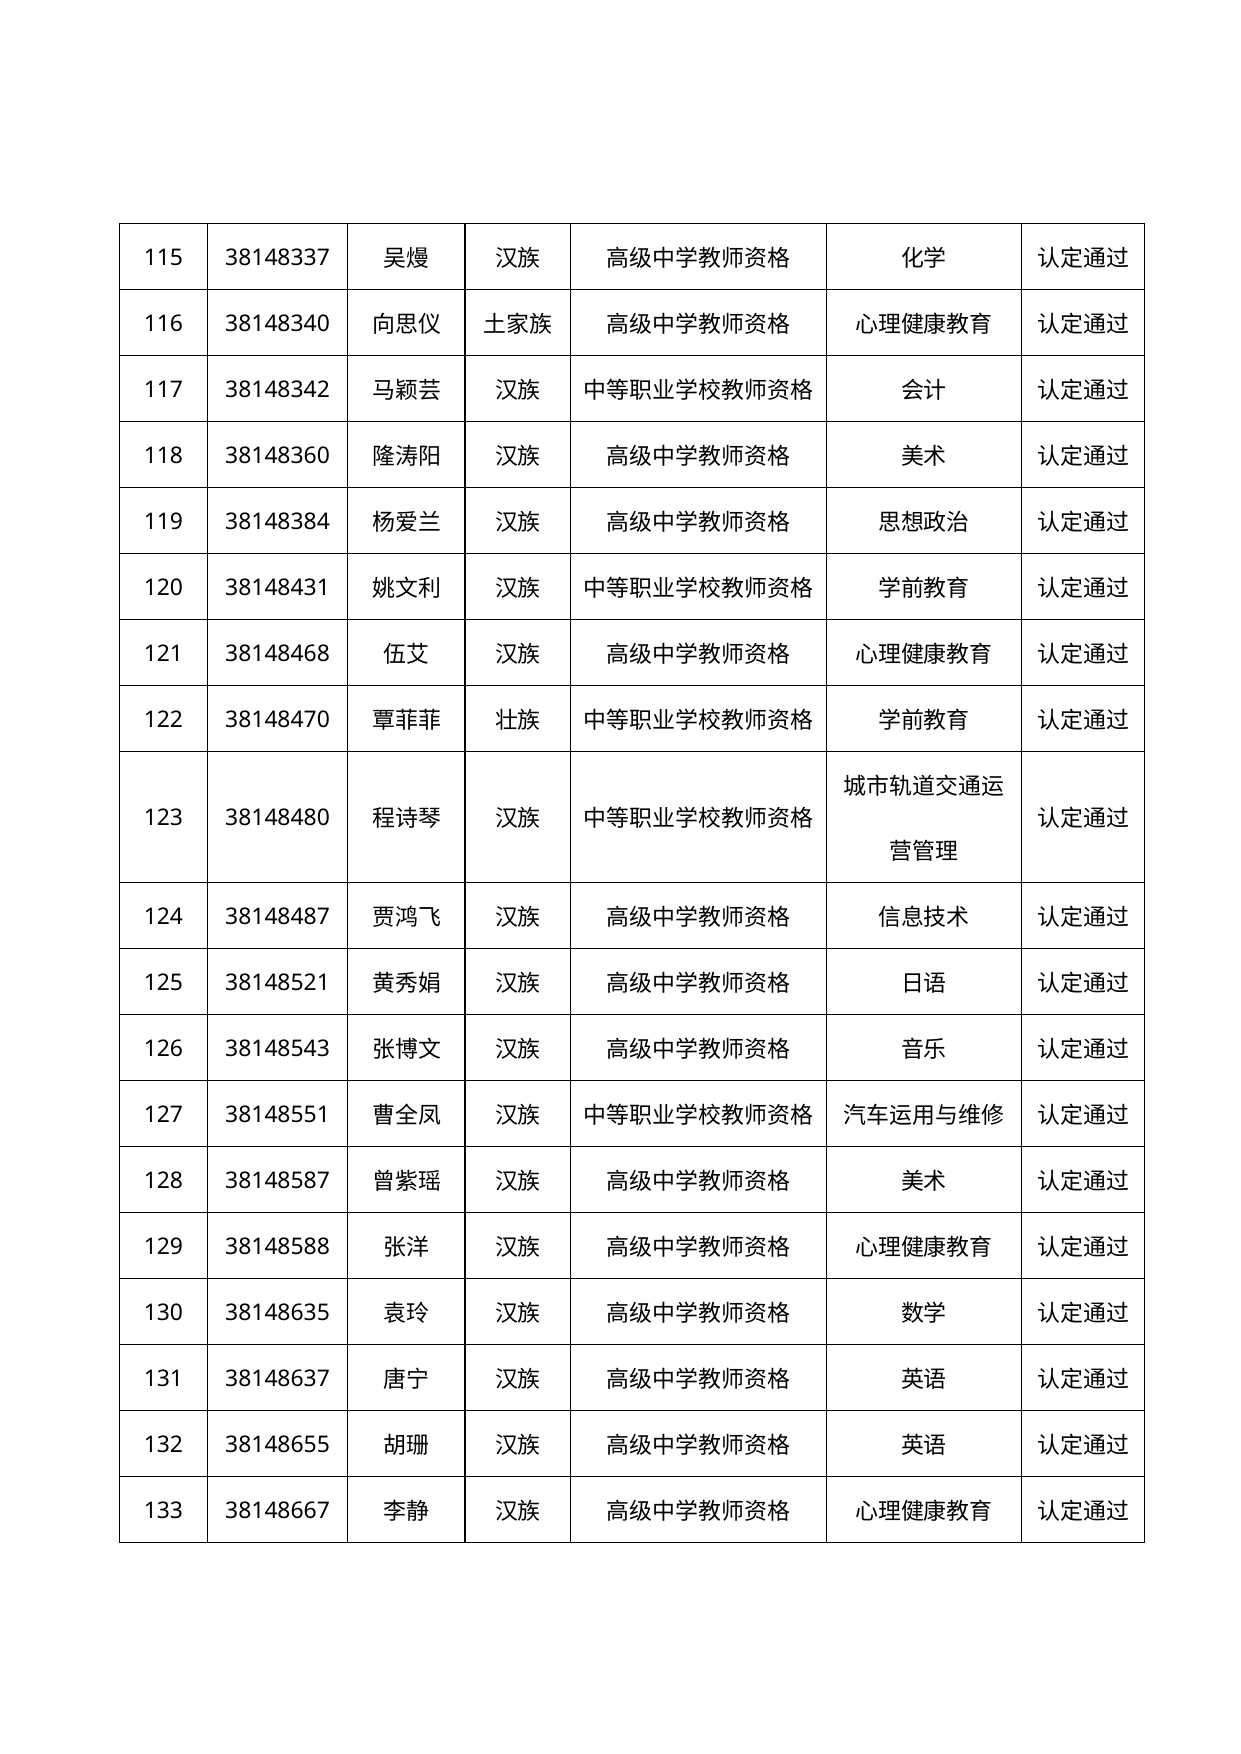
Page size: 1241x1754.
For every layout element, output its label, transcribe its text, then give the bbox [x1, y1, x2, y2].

table_cell 认定通过 [1022, 883, 1144, 948]
table_cell 117 [120, 356, 207, 421]
table_cell 心理健康教育 [827, 620, 1021, 685]
table_cell 高级中学教师资格 [571, 224, 826, 288]
table_cell 中等职业学校教师资格 [571, 752, 826, 882]
table_cell 曹全凤 [348, 1081, 464, 1146]
table_cell 中等职业学校教师资格 [571, 1081, 826, 1146]
table_cell 高级中学教师资格 [571, 488, 826, 553]
table_cell 吴熳 [348, 224, 464, 288]
table_cell 124 [120, 883, 207, 948]
table_cell 120 [120, 554, 207, 619]
table_cell 高级中学教师资格 [571, 422, 826, 487]
table_cell 化学 [827, 224, 1021, 288]
table_cell 学前教育 [827, 554, 1021, 619]
table_cell 115 [120, 224, 207, 288]
table_cell 汉族 [466, 752, 570, 882]
table_cell 美术 [827, 422, 1021, 487]
table_cell 38148470 [208, 686, 347, 751]
table_cell 38148340 [208, 290, 347, 354]
table_cell 38148667 [208, 1477, 347, 1542]
table_cell 129 [120, 1213, 207, 1278]
table_cell 132 [120, 1411, 207, 1476]
table_cell 高级中学教师资格 [571, 1477, 826, 1542]
table_cell 高级中学教师资格 [571, 1147, 826, 1212]
table_cell 认定通过 [1022, 1411, 1144, 1476]
table_cell 汉族 [466, 554, 570, 619]
table_cell 127 [120, 1081, 207, 1146]
table_cell 认定通过 [1022, 1279, 1144, 1344]
table_cell 袁玲 [348, 1279, 464, 1344]
table_cell 音乐 [827, 1015, 1021, 1080]
table_cell 119 [120, 488, 207, 553]
table_cell 汉族 [466, 422, 570, 487]
table_cell 程诗琴 [348, 752, 464, 882]
table_cell 汉族 [466, 1477, 570, 1542]
table_cell 汉族 [466, 620, 570, 685]
table_cell 汉族 [466, 1411, 570, 1476]
table_cell 38148543 [208, 1015, 347, 1080]
table_cell 38148551 [208, 1081, 347, 1146]
table_cell 心理健康教育 [827, 290, 1021, 354]
table_cell 38148342 [208, 356, 347, 421]
table_cell 认定通过 [1022, 1477, 1144, 1542]
table_cell 土家族 [466, 290, 570, 354]
table_cell 张博文 [348, 1015, 464, 1080]
table_cell 认定通过 [1022, 1147, 1144, 1212]
table_cell 汉族 [466, 883, 570, 948]
table_cell 高级中学教师资格 [571, 1279, 826, 1344]
table_cell 心理健康教育 [827, 1213, 1021, 1278]
table_cell 中等职业学校教师资格 [571, 554, 826, 619]
table_cell 汉族 [466, 356, 570, 421]
table_cell 汉族 [466, 488, 570, 553]
table_cell 英语 [827, 1411, 1021, 1476]
table_cell 杨爱兰 [348, 488, 464, 553]
table_cell 38148480 [208, 752, 347, 882]
table_cell 认定通过 [1022, 1345, 1144, 1410]
table_cell 思想政治 [827, 488, 1021, 553]
table_cell 城市轨道交通运营管理 [827, 752, 1021, 882]
table_cell 曾紫瑶 [348, 1147, 464, 1212]
table_cell 会计 [827, 356, 1021, 421]
table_cell 英语 [827, 1345, 1021, 1410]
table_cell 学前教育 [827, 686, 1021, 751]
table_cell 汉族 [466, 1213, 570, 1278]
table_cell 38148468 [208, 620, 347, 685]
table_cell 认定通过 [1022, 1015, 1144, 1080]
table_cell 隆涛阳 [348, 422, 464, 487]
table_cell 133 [120, 1477, 207, 1542]
table_cell 李静 [348, 1477, 464, 1542]
table_cell 黄秀娟 [348, 949, 464, 1014]
table_cell 认定通过 [1022, 1213, 1144, 1278]
table_cell 131 [120, 1345, 207, 1410]
table_cell 38148360 [208, 422, 347, 487]
table_cell 汉族 [466, 949, 570, 1014]
table_cell 覃菲菲 [348, 686, 464, 751]
table_cell 123 [120, 752, 207, 882]
table_cell 认定通过 [1022, 422, 1144, 487]
table_cell 38148637 [208, 1345, 347, 1410]
table_cell 38148587 [208, 1147, 347, 1212]
table_cell 38148655 [208, 1411, 347, 1476]
table_cell 认定通过 [1022, 949, 1144, 1014]
table_cell 125 [120, 949, 207, 1014]
table_cell 胡珊 [348, 1411, 464, 1476]
table_cell 认定通过 [1022, 488, 1144, 553]
table_cell 高级中学教师资格 [571, 883, 826, 948]
table_cell 认定通过 [1022, 554, 1144, 619]
table_cell 126 [120, 1015, 207, 1080]
table_cell 信息技术 [827, 883, 1021, 948]
table_cell 汉族 [466, 1081, 570, 1146]
table_cell 38148384 [208, 488, 347, 553]
table_cell 118 [120, 422, 207, 487]
table_cell 高级中学教师资格 [571, 1015, 826, 1080]
table_cell 认定通过 [1022, 290, 1144, 354]
table_cell 汉族 [466, 1147, 570, 1212]
table_cell 122 [120, 686, 207, 751]
table_cell 马颖芸 [348, 356, 464, 421]
table_cell 认定通过 [1022, 1081, 1144, 1146]
table_cell 汉族 [466, 1279, 570, 1344]
table_cell 认定通过 [1022, 752, 1144, 882]
table_cell 美术 [827, 1147, 1021, 1212]
table_cell 中等职业学校教师资格 [571, 686, 826, 751]
table_cell 日语 [827, 949, 1021, 1014]
table_cell 38148588 [208, 1213, 347, 1278]
table_cell 128 [120, 1147, 207, 1212]
table_cell 116 [120, 290, 207, 354]
table_cell 38148521 [208, 949, 347, 1014]
table_cell 心理健康教育 [827, 1477, 1021, 1542]
table_cell 中等职业学校教师资格 [571, 356, 826, 421]
table_cell 高级中学教师资格 [571, 949, 826, 1014]
table_cell 伍艾 [348, 620, 464, 685]
table_cell 壮族 [466, 686, 570, 751]
table_cell 38148487 [208, 883, 347, 948]
table_cell 唐宁 [348, 1345, 464, 1410]
table_cell 121 [120, 620, 207, 685]
table_cell 高级中学教师资格 [571, 290, 826, 354]
table_cell 38148431 [208, 554, 347, 619]
table_cell 认定通过 [1022, 620, 1144, 685]
table_cell 高级中学教师资格 [571, 1411, 826, 1476]
table_cell 高级中学教师资格 [571, 1345, 826, 1410]
table_cell 认定通过 [1022, 356, 1144, 421]
table_cell 38148337 [208, 224, 347, 288]
table_cell 高级中学教师资格 [571, 620, 826, 685]
table_cell 认定通过 [1022, 224, 1144, 288]
table_cell 张洋 [348, 1213, 464, 1278]
table_cell 向思仪 [348, 290, 464, 354]
table_cell 数学 [827, 1279, 1021, 1344]
table_cell 38148635 [208, 1279, 347, 1344]
table_cell 认定通过 [1022, 686, 1144, 751]
table_cell 汉族 [466, 224, 570, 288]
table_cell 贾鸿飞 [348, 883, 464, 948]
table_cell 高级中学教师资格 [571, 1213, 826, 1278]
table_cell 汽车运用与维修 [827, 1081, 1021, 1146]
table_cell 汉族 [466, 1015, 570, 1080]
table_cell 130 [120, 1279, 207, 1344]
table_cell 姚文利 [348, 554, 464, 619]
table_cell 汉族 [466, 1345, 570, 1410]
